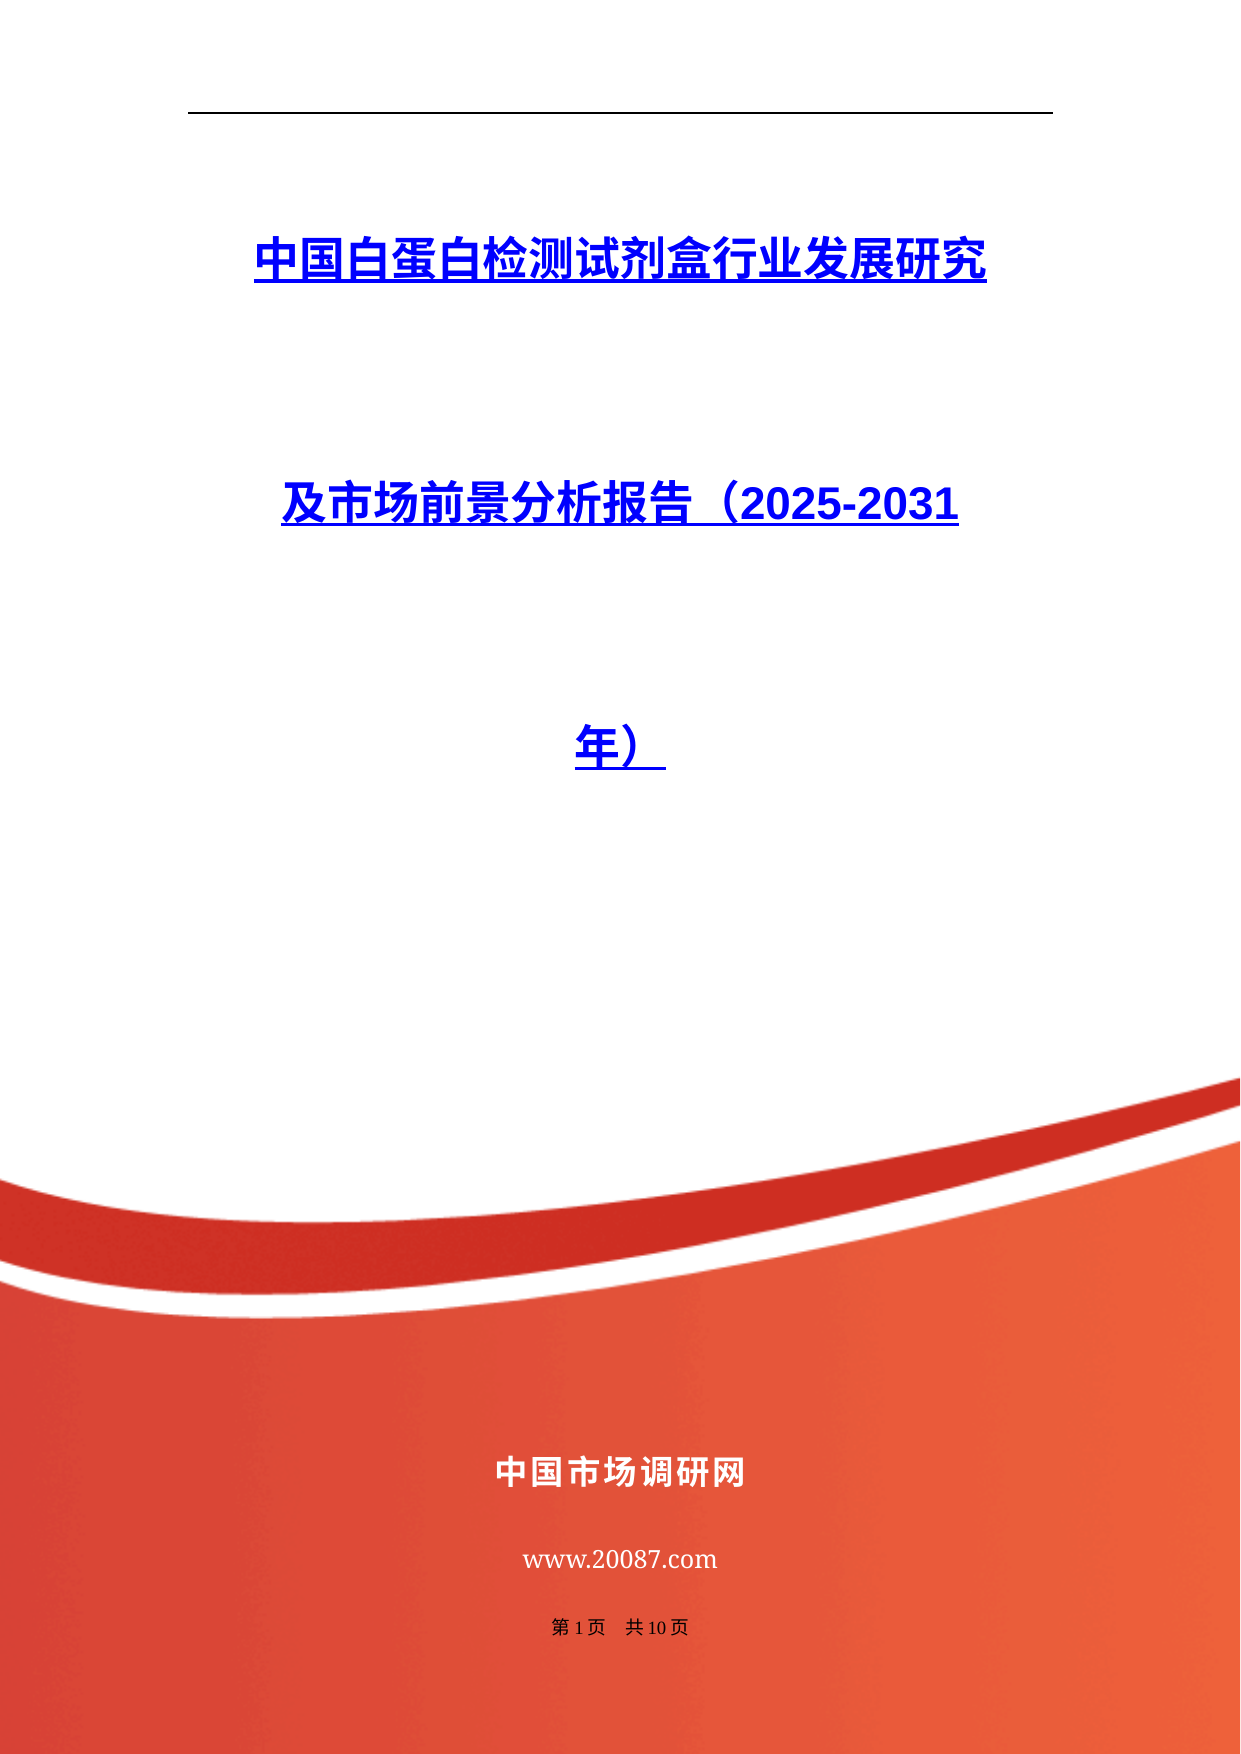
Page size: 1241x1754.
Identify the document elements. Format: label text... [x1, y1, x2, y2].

table_header 中国白蛋白检测试剂盒行业发展研究及市场前景分析报告（2025-2031年） [188, 207, 1053, 871]
picture [0, 1006, 1241, 1754]
text www.20087.com [187, 1526, 1053, 1591]
subtitle 中国市场调研网 [187, 1437, 1053, 1502]
